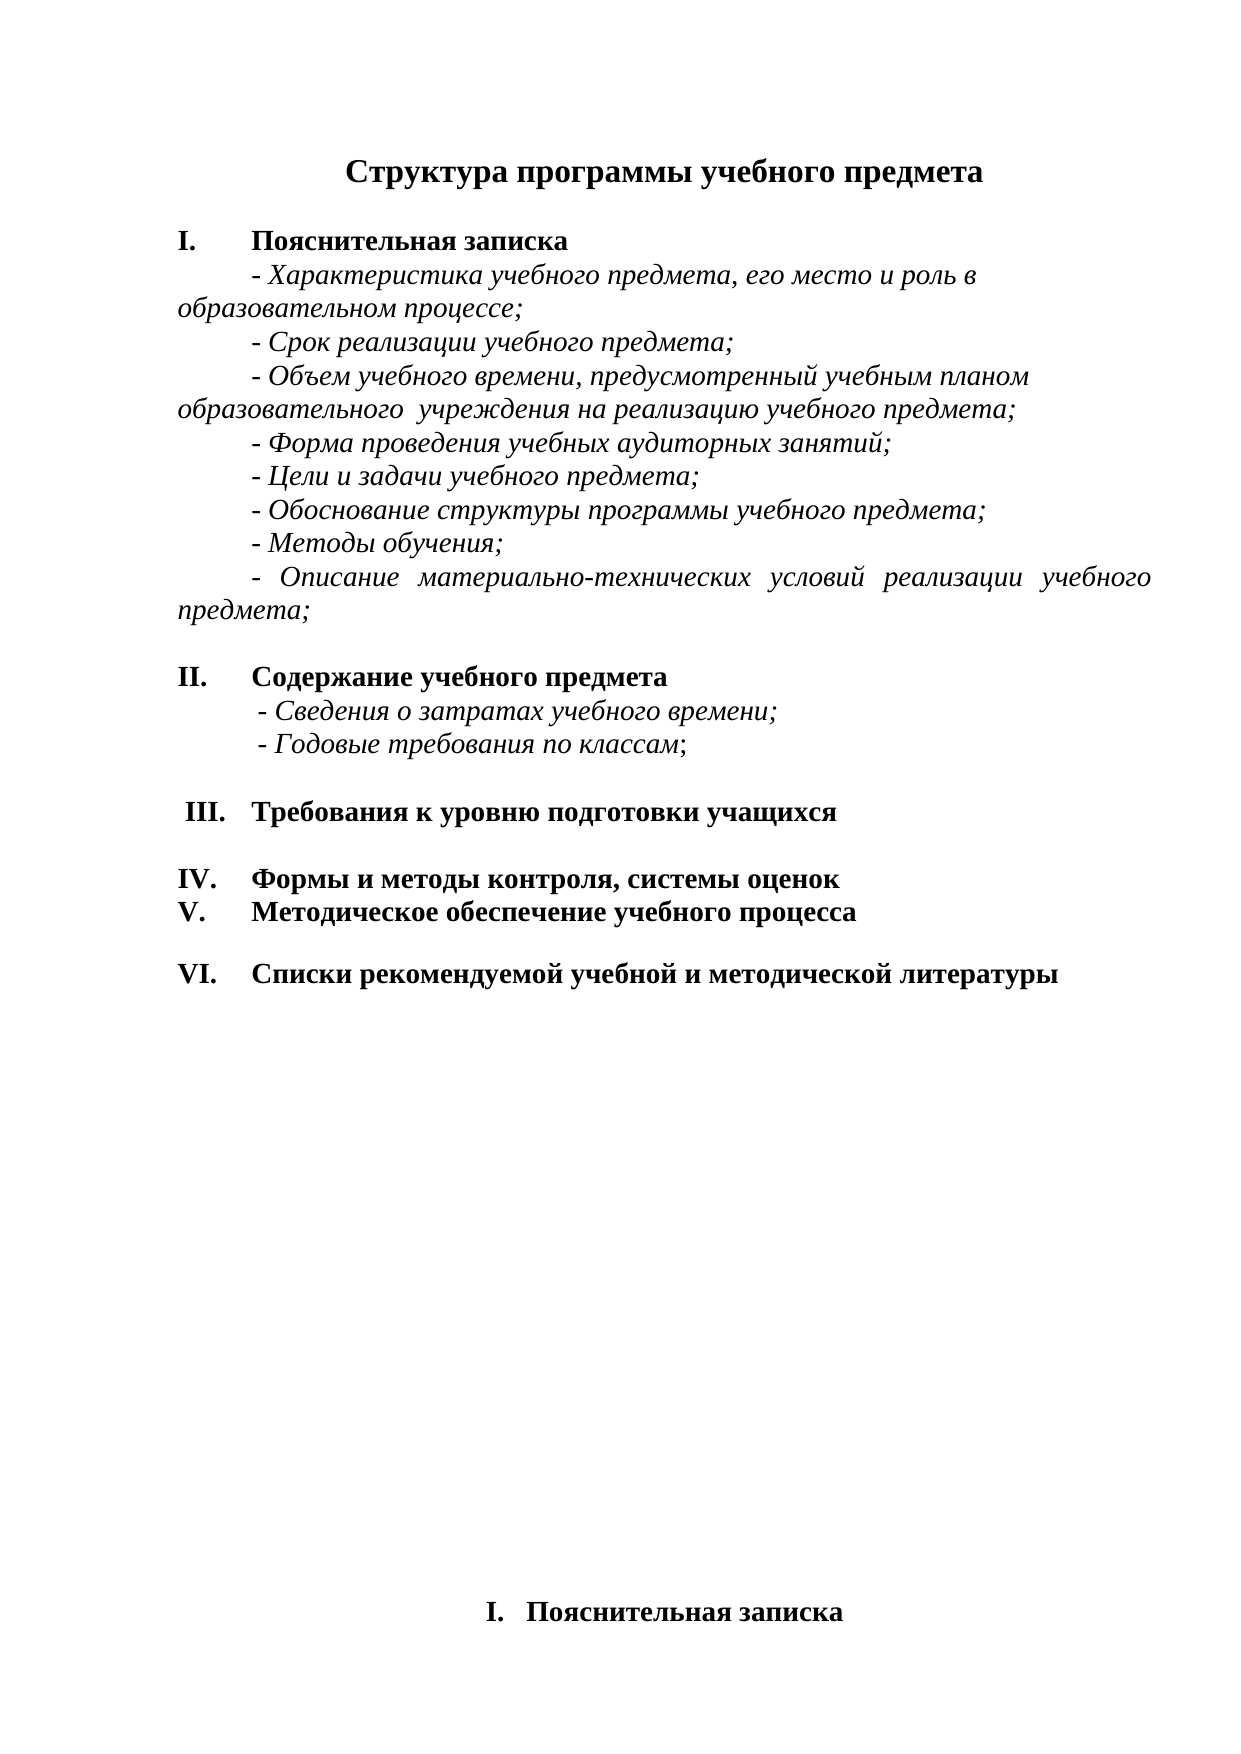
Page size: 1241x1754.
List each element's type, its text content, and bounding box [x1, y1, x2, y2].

text II. Содержание учебного предмета [177, 659, 1152, 693]
text VI. Списки рекомендуемой учебной и методической литературы [177, 957, 1152, 990]
text - Срок реализации учебного предмета; [177, 324, 1152, 358]
text V. Методическое обеспечение учебного процесса [177, 894, 1152, 928]
text - Цели и задачи учебного предмета; [177, 458, 1152, 492]
text - Форма проведения учебных аудиторных занятий; [177, 425, 1152, 458]
text IV. Формы и методы контроля, системы оценок [177, 861, 1152, 894]
text - Обоснование структуры программы учебного предмета; [177, 492, 1152, 525]
text - Методы обучения; [177, 525, 1152, 559]
text - Сведения о затратах учебного времени; [177, 693, 1152, 727]
text - Годовые требования по классам; [177, 727, 1152, 760]
text I. Пояснительная записка [177, 223, 1152, 257]
text - Объем учебного времени, предусмотренный учебным планом образовательного учреждения на реализацию учебного предмета; [177, 358, 1152, 425]
text Структура программы учебного предмета [177, 152, 1152, 190]
text I. Пояснительная записка [177, 1594, 1152, 1627]
text - Описание материально-технических условий реализации учебного предмета; [177, 559, 1152, 626]
text III. Требования к уровню подготовки учащихся [177, 794, 1152, 827]
text - Характеристика учебного предмета, его место и роль в образовательном процессе; [177, 257, 1152, 324]
